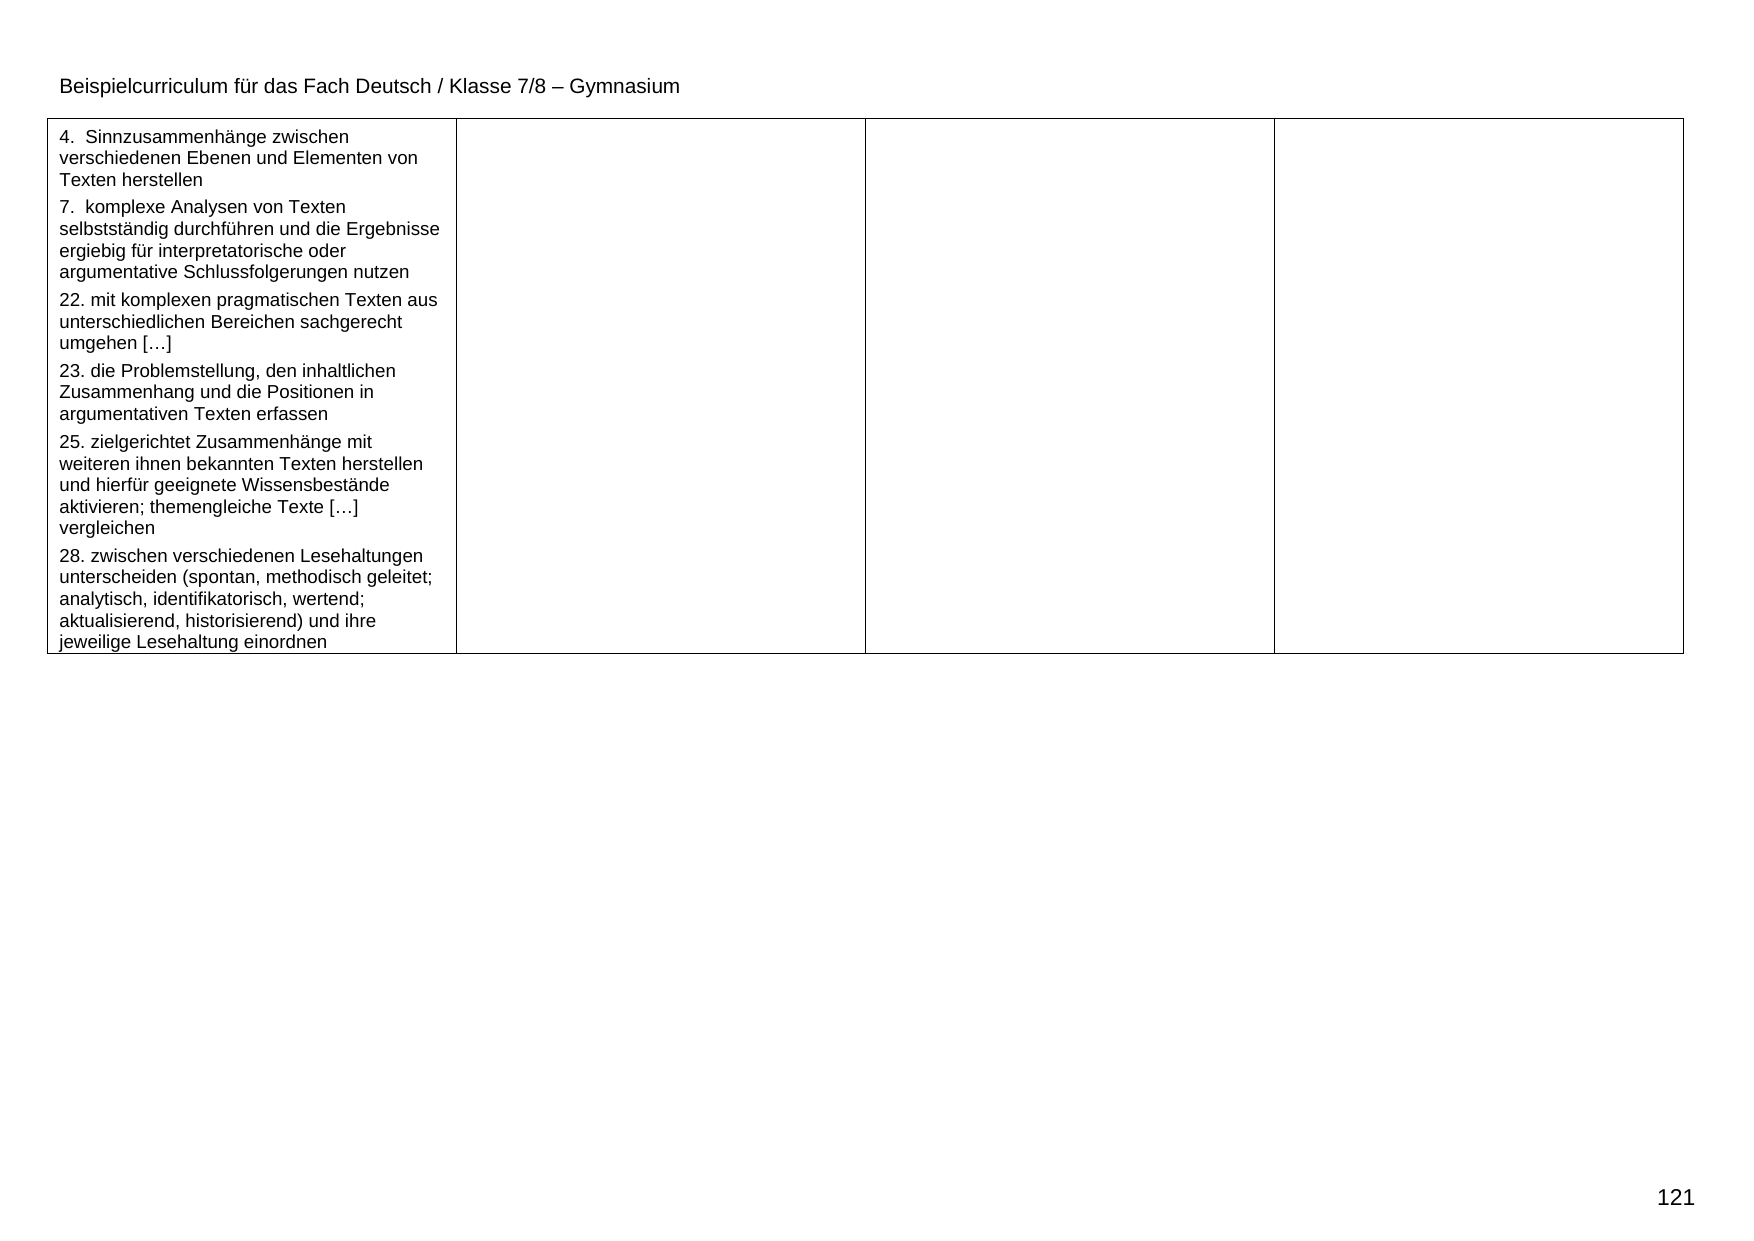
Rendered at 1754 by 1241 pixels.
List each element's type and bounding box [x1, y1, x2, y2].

table_cell [48, 119, 456, 653]
table_cell [1275, 119, 1683, 653]
table_cell [866, 119, 1274, 653]
table_cell [457, 119, 865, 653]
